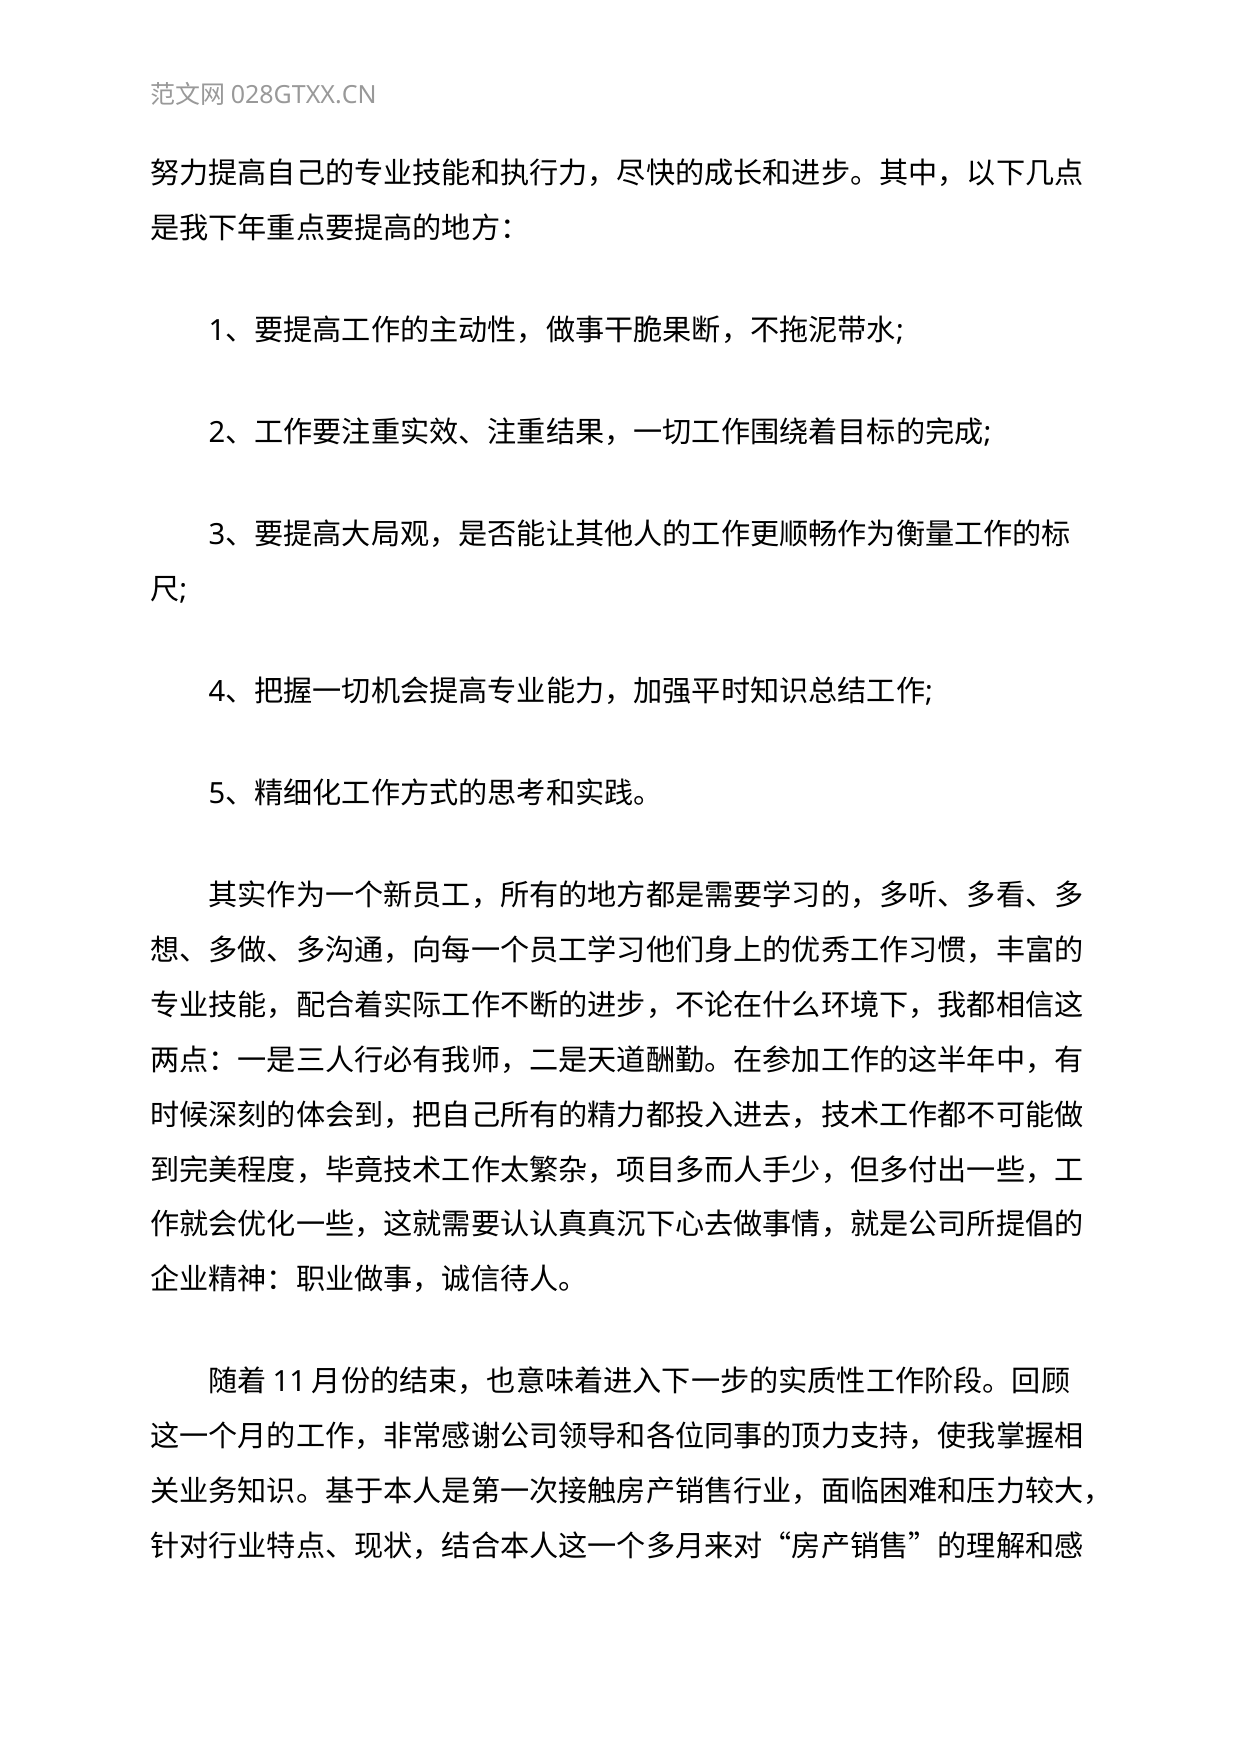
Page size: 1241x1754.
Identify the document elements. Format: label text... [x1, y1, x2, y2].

text 其实作为一个新员工，所有的地方都是需要学习的，多听、多看、多想、多做、多沟通，向每一个员工学习他们身上的优秀工作习惯，丰富的专业技能，配合着实际工作不断的进步，不论在什么环境下，我都相信这两点：一是三人行必有我师，二是天道酬勤。在参加工作的这半年中，有时候深刻的体会到，把自己所有的精力都投入进去，技术工作都不可能做到完美程度，毕竟技术工作太繁杂，项目多而人手少，但多付出一些，工作就会优化一些，这就需要认认真真沉下心去做事情，就是公司所提倡的企业精神：职业做事，诚信待人。 [150, 872, 1090, 1298]
text 4、把握一切机会提高专业能力，加强平时知识总结工作; [150, 668, 1090, 710]
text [150, 1358, 1090, 1565]
text 3、要提高大局观，是否能让其他人的工作更顺畅作为衡量工作的标尺; [150, 511, 1090, 608]
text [150, 150, 1090, 247]
text 2、工作要注重实效、注重结果，一切工作围绕着目标的完成; [150, 409, 1090, 451]
text 5、精细化工作方式的思考和实践。 [150, 769, 1090, 812]
text 1、要提高工作的主动性，做事干脆果断，不拖泥带水; [150, 307, 1090, 349]
